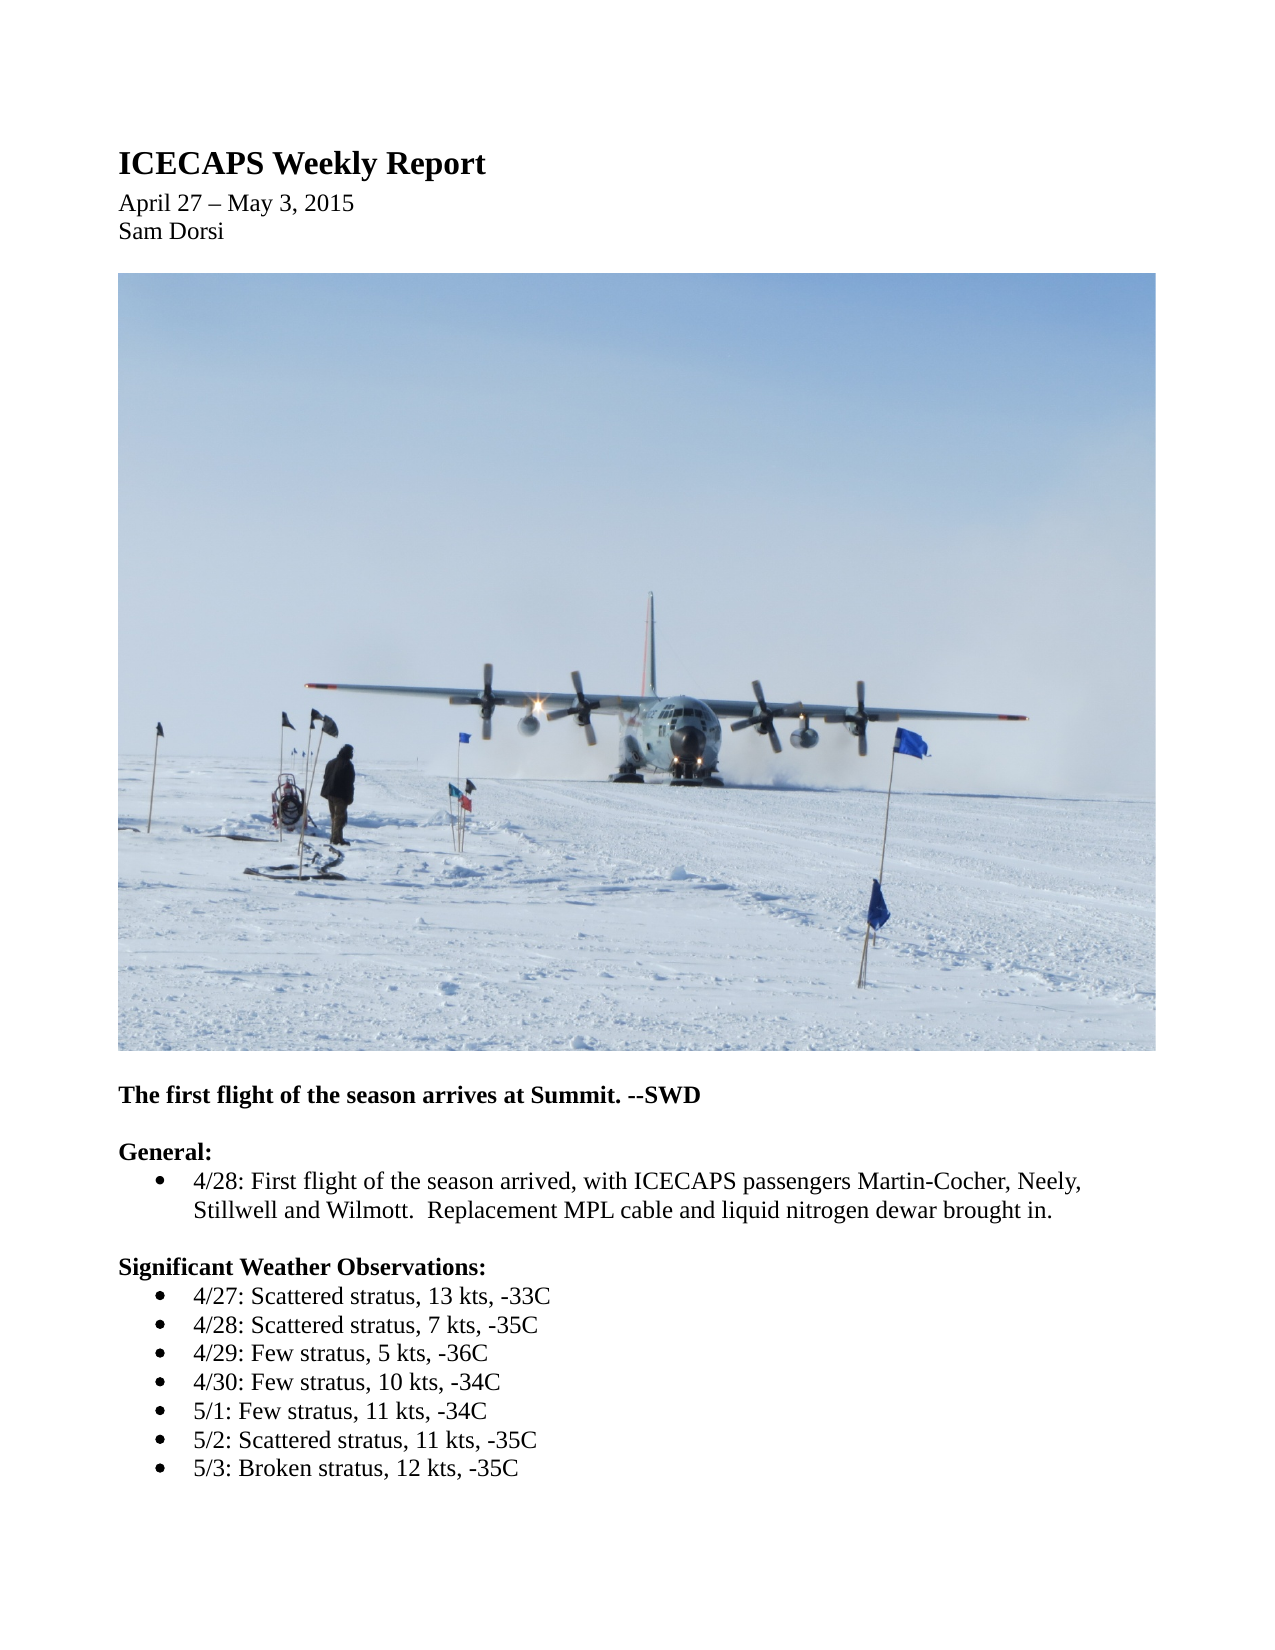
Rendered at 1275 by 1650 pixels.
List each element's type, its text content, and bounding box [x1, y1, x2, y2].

list 5/2: Scattered stratus, 11 kts, -35C [156, 1425, 1157, 1453]
subtitle ICECAPS Weekly Report [118, 143, 1157, 181]
list 4/27: Scattered stratus, 13 kts, -33C [156, 1281, 1157, 1310]
list 5/1: Few stratus, 11 kts, -34C [156, 1396, 1157, 1425]
text Significant Weather Observations: [118, 1252, 1157, 1281]
picture [118, 273, 1156, 1051]
text April 27 – May 3, 2015 [118, 188, 1157, 216]
list 4/29: Few stratus, 5 kts, -36C [156, 1338, 1157, 1367]
text Sam Dorsi [118, 216, 1157, 245]
text The first flight of the season arrives at Summit. --SWD [118, 1080, 1157, 1108]
list 5/3: Broken stratus, 12 kts, -35C [156, 1453, 1157, 1482]
list 4/28: Scattered stratus, 7 kts, -35C [156, 1310, 1157, 1338]
list 4/28: First flight of the season arrived, with ICECAPS passengers Martin-Cocher, Neely, Stillwell and Wilmott. Replacement MPL cable and liquid nitrogen dewar brought in. [156, 1166, 1157, 1223]
list 4/30: Few stratus, 10 kts, -34C [156, 1367, 1157, 1396]
text General: [118, 1137, 1157, 1166]
